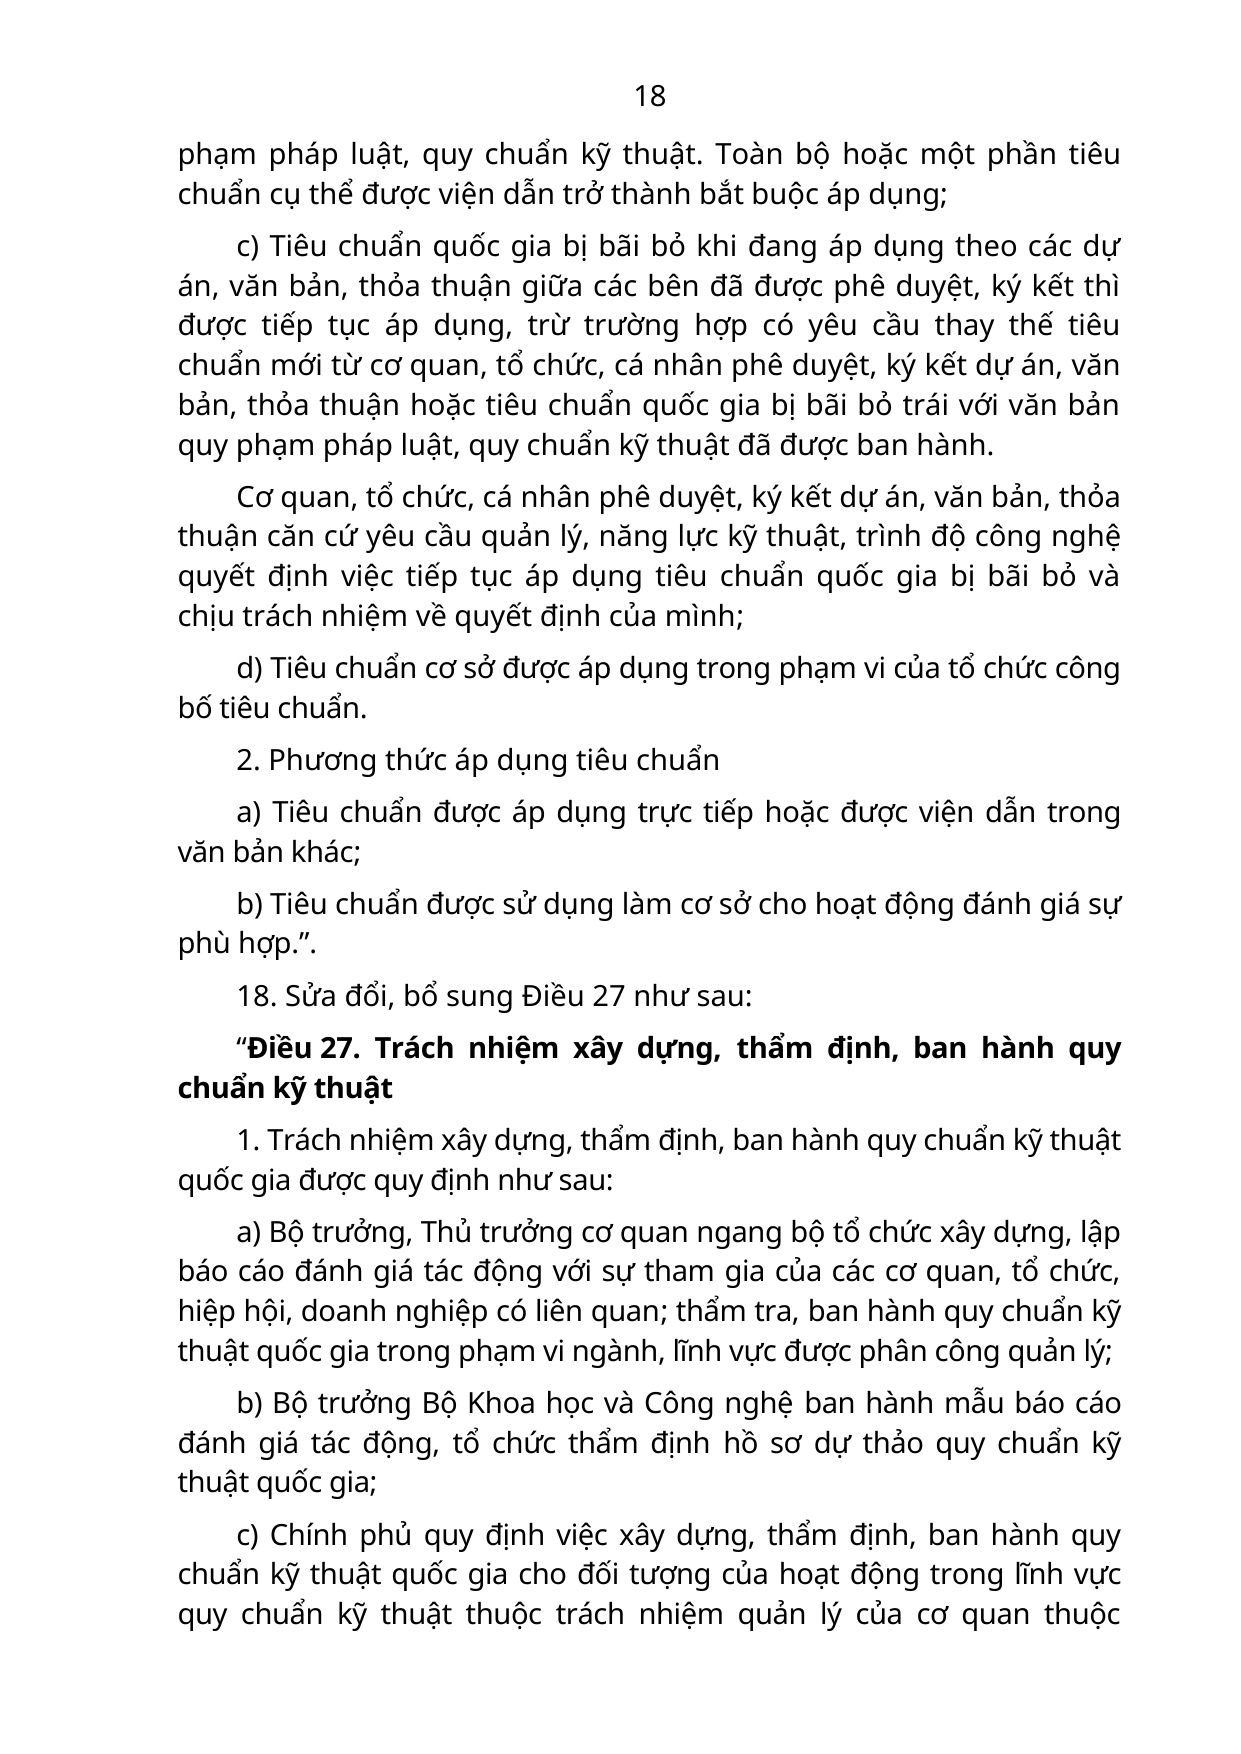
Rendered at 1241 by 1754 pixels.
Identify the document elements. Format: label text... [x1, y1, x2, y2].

text a) Tiêu chuẩn được áp dụng trực tiếp hoặc được viện dẫn trong văn bản khác; [177, 791, 1122, 871]
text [177, 1514, 1122, 1633]
text 2. Phương thức áp dụng tiêu chuẩn [177, 739, 1122, 779]
text c) Tiêu chuẩn quốc gia bị bãi bỏ khi đang áp dụng theo các dự án, văn bản, thỏa thuận giữa các bên đã được phê duyệt, ký kết thì được tiếp tục áp dụng, trừ trường hợp có yêu cầu thay thế tiêu chuẩn mới từ cơ quan, tổ chức, cá nhân phê duyệt, ký kết dự án, văn bản, thỏa thuận hoặc tiêu chuẩn quốc gia bị bãi bỏ trái với văn bản quy phạm pháp luật, quy chuẩn kỹ thuật đã được ban hành. [177, 225, 1122, 463]
text a) Bộ trưởng, Thủ trưởng cơ quan ngang bộ tổ chức xây dựng, lập báo cáo đánh giá tác động với sự tham gia của các cơ quan, tổ chức, hiệp hội, doanh nghiệp có liên quan; thẩm tra, ban hành quy chuẩn kỹ thuật quốc gia trong phạm vi ngành, lĩnh vực được phân công quản lý; [177, 1211, 1122, 1370]
text 18. Sửa đổi, bổ sung Điều 27 như sau: [177, 975, 1122, 1015]
text 1. Trách nhiệm xây dựng, thẩm định, ban hành quy chuẩn kỹ thuật quốc gia được quy định như sau: [177, 1119, 1122, 1198]
text b) Bộ trưởng Bộ Khoa học và Công nghệ ban hành mẫu báo cáo đánh giá tác động, tổ chức thẩm định hồ sơ dự thảo quy chuẩn kỹ thuật quốc gia; [177, 1382, 1122, 1501]
text Cơ quan, tổ chức, cá nhân phê duyệt, ký kết dự án, văn bản, thỏa thuận căn cứ yêu cầu quản lý, năng lực kỹ thuật, trình độ công nghệ quyết định việc tiếp tục áp dụng tiêu chuẩn quốc gia bị bãi bỏ và chịu trách nhiệm về quyết định của mình; [177, 476, 1122, 635]
text b) Tiêu chuẩn được sử dụng làm cơ sở cho hoạt động đánh giá sự phù hợp.”. [177, 883, 1122, 962]
text “Điều 27. Trách nhiệm xây dựng, thẩm định, ban hành quy chuẩn kỹ thuật [177, 1027, 1122, 1107]
text d) Tiêu chuẩn cơ sở được áp dụng trong phạm vi của tổ chức công bố tiêu chuẩn. [177, 647, 1122, 727]
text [177, 133, 1122, 213]
